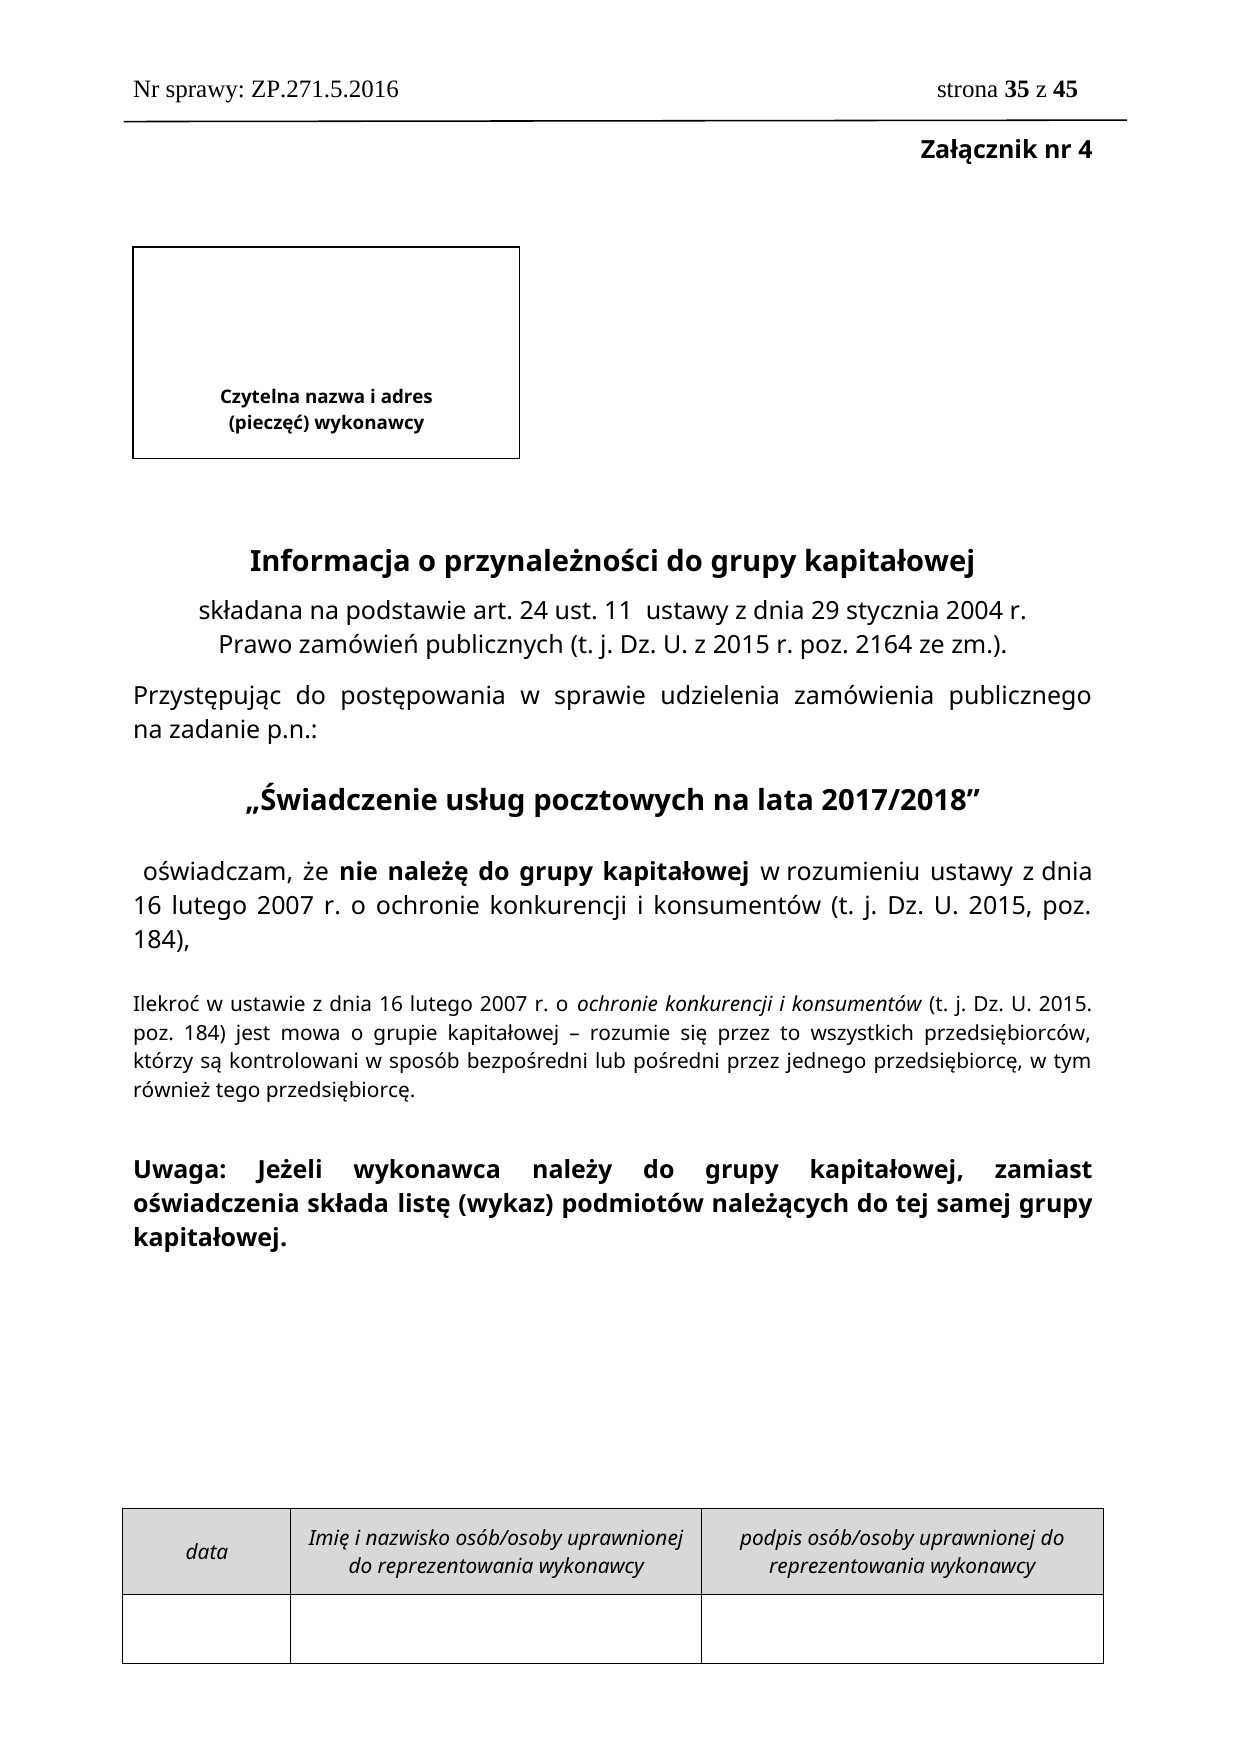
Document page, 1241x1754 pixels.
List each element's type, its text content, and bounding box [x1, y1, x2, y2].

table_header Czytelna nazwa i adres (pieczęć) wykonawcy [134, 248, 519, 458]
subtitle „Świadczenie usług pocztowych na lata 2017/2018” [133, 779, 1092, 819]
table_header podpis osób/osoby uprawnionej do reprezentowania wykonawcy [702, 1509, 1103, 1594]
table_header data [123, 1509, 290, 1594]
table_cell [123, 1595, 290, 1663]
table_header Imię i nazwisko osób/osoby uprawnionej do reprezentowania wykonawcy [291, 1509, 701, 1594]
text oświadczam, że nie należę do grupy kapitałowej w rozumieniu ustawy z dnia 16 lutego 2007 r. o ochronie konkurencji i konsumentów (t. j. Dz. U. 2015, poz. 184), [133, 853, 1092, 956]
text Informacja o przynależności do grupy kapitałowej [133, 540, 1092, 580]
table_cell [702, 1595, 1103, 1663]
text Uwaga: Jeżeli wykonawca należy do grupy kapitałowej, zamiast oświadczenia składa listę (wykaz) podmiotów należących do tej samej grupy kapitałowej. [133, 1151, 1092, 1253]
text Ilekroć w ustawie z dnia 16 lutego 2007 r. o ochronie konkurencji i konsumentów (t. j. Dz. U. 2015. poz. 184) jest mowa o grupie kapitałowej – rozumie się przez to wszystkich przedsiębiorców, którzy są kontrolowani w sposób bezpośredni lub pośredni przez jednego przedsiębiorcę, w tym również tego przedsiębiorcę. [133, 989, 1092, 1103]
list Prawo zamówień publicznych (t. j. Dz. U. z 2015 r. poz. 2164 ze zm.). [133, 626, 1092, 660]
text składana na podstawie art. 24 ust. 11 ustawy z dnia 29 stycznia 2004 r. [133, 592, 1092, 626]
table_cell [291, 1595, 701, 1663]
text Załącznik nr 4 [133, 131, 1092, 165]
list Przystępując do postępowania w sprawie udzielenia zamówienia publicznego na zadanie p.n.: [133, 677, 1092, 746]
